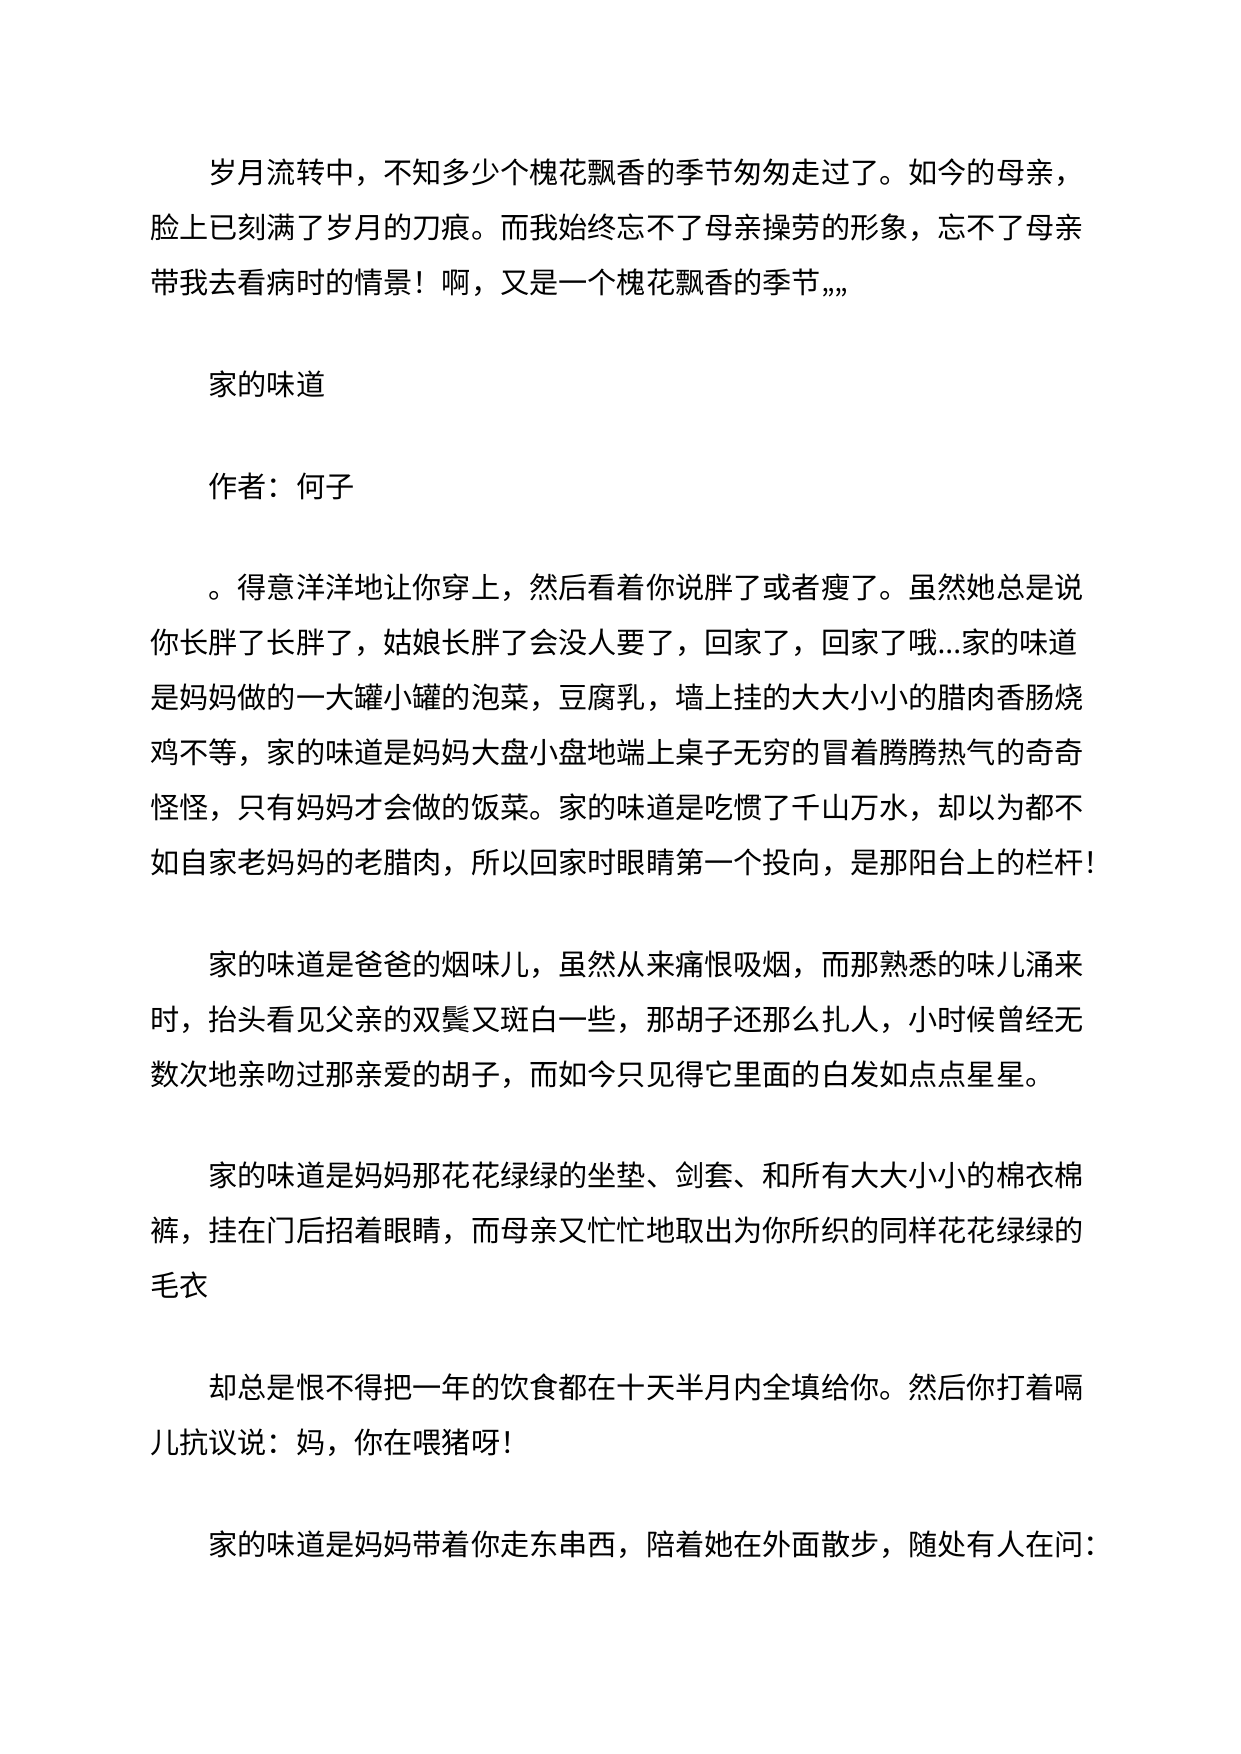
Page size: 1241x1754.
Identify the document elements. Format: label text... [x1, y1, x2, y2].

text 家的味道是爸爸的烟味儿，虽然从来痛恨吸烟，而那熟悉的味儿涌来时，抬头看见父亲的双鬓又斑白一些，那胡子还那么扎人，小时候曾经无数次地亲吻过那亲爱的胡子，而如今只见得它里面的白发如点点星星。 [150, 941, 1090, 1093]
text 岁月流转中，不知多少个槐花飘香的季节匆匆走过了。如今的母亲，脸上已刻满了岁月的刀痕。而我始终忘不了母亲操劳的形象，忘不了母亲带我去看病时的情景！啊，又是一个槐花飘香的季节„„ [150, 150, 1090, 302]
text 作者：何子 [150, 463, 1090, 506]
text 家的味道是妈妈那花花绿绿的坐垫、剑套、和所有大大小小的棉衣棉裤，挂在门后招着眼睛，而母亲又忙忙地取出为你所织的同样花花绿绿的毛衣 [150, 1153, 1090, 1305]
text 。得意洋洋地让你穿上，然后看着你说胖了或者瘦了。虽然她总是说你长胖了长胖了，姑娘长胖了会没人要了，回家了，回家了哦...家的味道是妈妈做的一大罐小罐的泡菜，豆腐乳，墙上挂的大大小小的腊肉香肠烧鸡不等，家的味道是妈妈大盘小盘地端上桌子无穷的冒着腾腾热气的奇奇怪怪，只有妈妈才会做的饭菜。家的味道是吃惯了千山万水，却以为都不如自家老妈妈的老腊肉，所以回家时眼睛第一个投向，是那阳台上的栏杆！ [150, 565, 1090, 882]
text 却总是恨不得把一年的饮食都在十天半月内全填给你。然后你打着嗝儿抗议说：妈，你在喂猪呀！ [150, 1364, 1090, 1462]
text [150, 1521, 1090, 1563]
text 家的味道 [150, 362, 1090, 404]
